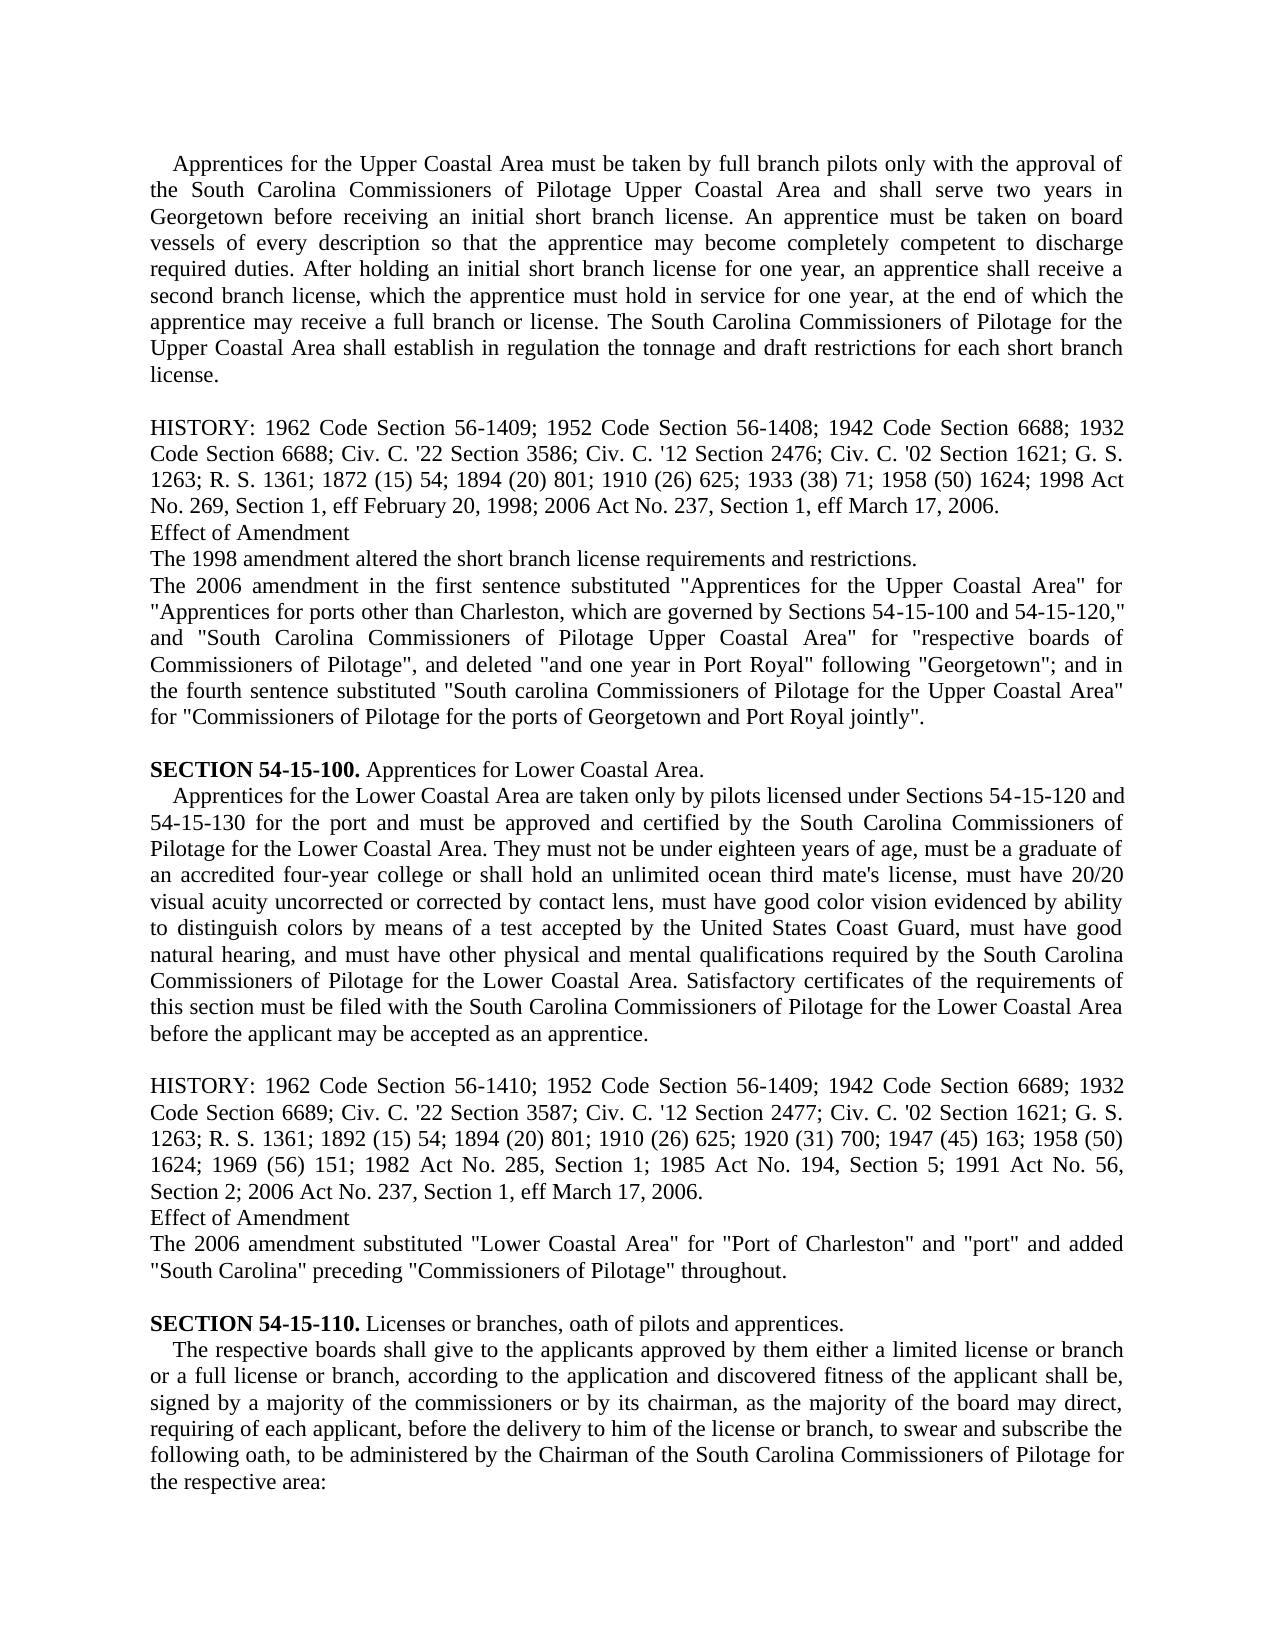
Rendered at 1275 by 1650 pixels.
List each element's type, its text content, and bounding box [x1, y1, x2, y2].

text The respective boards shall give to the applicants approved by them either a limited license or branch or a full license or branch, according to the application and discovered fitness of the applicant shall be, signed by a majority of the commissioners or by its chairman, as the majority of the board may direct, requiring of each applicant, before the delivery to him of the license or branch, to swear and subscribe the following oath, to be administered by the Chairman of the South Carolina Commissioners of Pilotage for the respective area: [150, 1336, 1125, 1494]
text The 2006 amendment substituted "Lower Coastal Area" for "Port of Charleston" and "port" and added "South Carolina" preceding "Commissioners of Pilotage" throughout. [150, 1231, 1125, 1283]
text Effect of Amendment [150, 1204, 1125, 1231]
text Apprentices for the Upper Coastal Area must be taken by full branch pilots only with the approval of the South Carolina Commissioners of Pilotage Upper Coastal Area and shall serve two years in Georgetown before receiving an initial short branch license. An apprentice must be taken on board vessels of every description so that the apprentice may become completely competent to discharge required duties. After holding an initial short branch license for one year, an apprentice shall receive a second branch license, which the apprentice must hold in service for one year, at the end of which the apprentice may receive a full branch or license. The South Carolina Commissioners of Pilotage for the Upper Coastal Area shall establish in regulation the tonnage and draft restrictions for each short branch license. [150, 150, 1125, 387]
text Effect of Amendment [150, 519, 1125, 545]
text SECTION 54-15-110. Licenses or branches, oath of pilots and apprentices. [150, 1309, 1125, 1336]
text The 1998 amendment altered the short branch license requirements and restrictions. [150, 545, 1125, 572]
text SECTION 54-15-100. Apprentices for Lower Coastal Area. [150, 756, 1125, 782]
text The 2006 amendment in the first sentence substituted "Apprentices for the Upper Coastal Area" for "Apprentices for ports other than Charleston, which are governed by Sections 54-15-100 and 54-15-120," and "South Carolina Commissioners of Pilotage Upper Coastal Area" for "respective boards of Commissioners of Pilotage", and deleted "and one year in Port Royal" following "Georgetown"; and in the fourth sentence substituted "South carolina Commissioners of Pilotage for the Upper Coastal Area" for "Commissioners of Pilotage for the ports of Georgetown and Port Royal jointly". [150, 572, 1125, 730]
text HISTORY: 1962 Code Section 56-1409; 1952 Code Section 56-1408; 1942 Code Section 6688; 1932 Code Section 6688; Civ. C. '22 Section 3586; Civ. C. '12 Section 2476; Civ. C. '02 Section 1621; G. S. 1263; R. S. 1361; 1872 (15) 54; 1894 (20) 801; 1910 (26) 625; 1933 (38) 71; 1958 (50) 1624; 1998 Act No. 269, Section 1, eff February 20, 1998; 2006 Act No. 237, Section 1, eff March 17, 2006. [150, 413, 1125, 519]
text Apprentices for the Lower Coastal Area are taken only by pilots licensed under Sections 54-15-120 and 54-15-130 for the port and must be approved and certified by the South Carolina Commissioners of Pilotage for the Lower Coastal Area. They must not be under eighteen years of age, must be a graduate of an accredited four-year college or shall hold an unlimited ocean third mate's license, must have 20/20 visual acuity uncorrected or corrected by contact lens, must have good color vision evidenced by ability to distinguish colors by means of a test accepted by the United States Coast Guard, must have good natural hearing, and must have other physical and mental qualifications required by the South Carolina Commissioners of Pilotage for the Lower Coastal Area. Satisfactory certificates of the requirements of this section must be filed with the South Carolina Commissioners of Pilotage for the Lower Coastal Area before the applicant may be accepted as an apprentice. [150, 782, 1125, 1046]
text HISTORY: 1962 Code Section 56-1410; 1952 Code Section 56-1409; 1942 Code Section 6689; 1932 Code Section 6689; Civ. C. '22 Section 3587; Civ. C. '12 Section 2477; Civ. C. '02 Section 1621; G. S. 1263; R. S. 1361; 1892 (15) 54; 1894 (20) 801; 1910 (26) 625; 1920 (31) 700; 1947 (45) 163; 1958 (50) 1624; 1969 (56) 151; 1982 Act No. 285, Section 1; 1985 Act No. 194, Section 5; 1991 Act No. 56, Section 2; 2006 Act No. 237, Section 1, eff March 17, 2006. [150, 1072, 1125, 1204]
